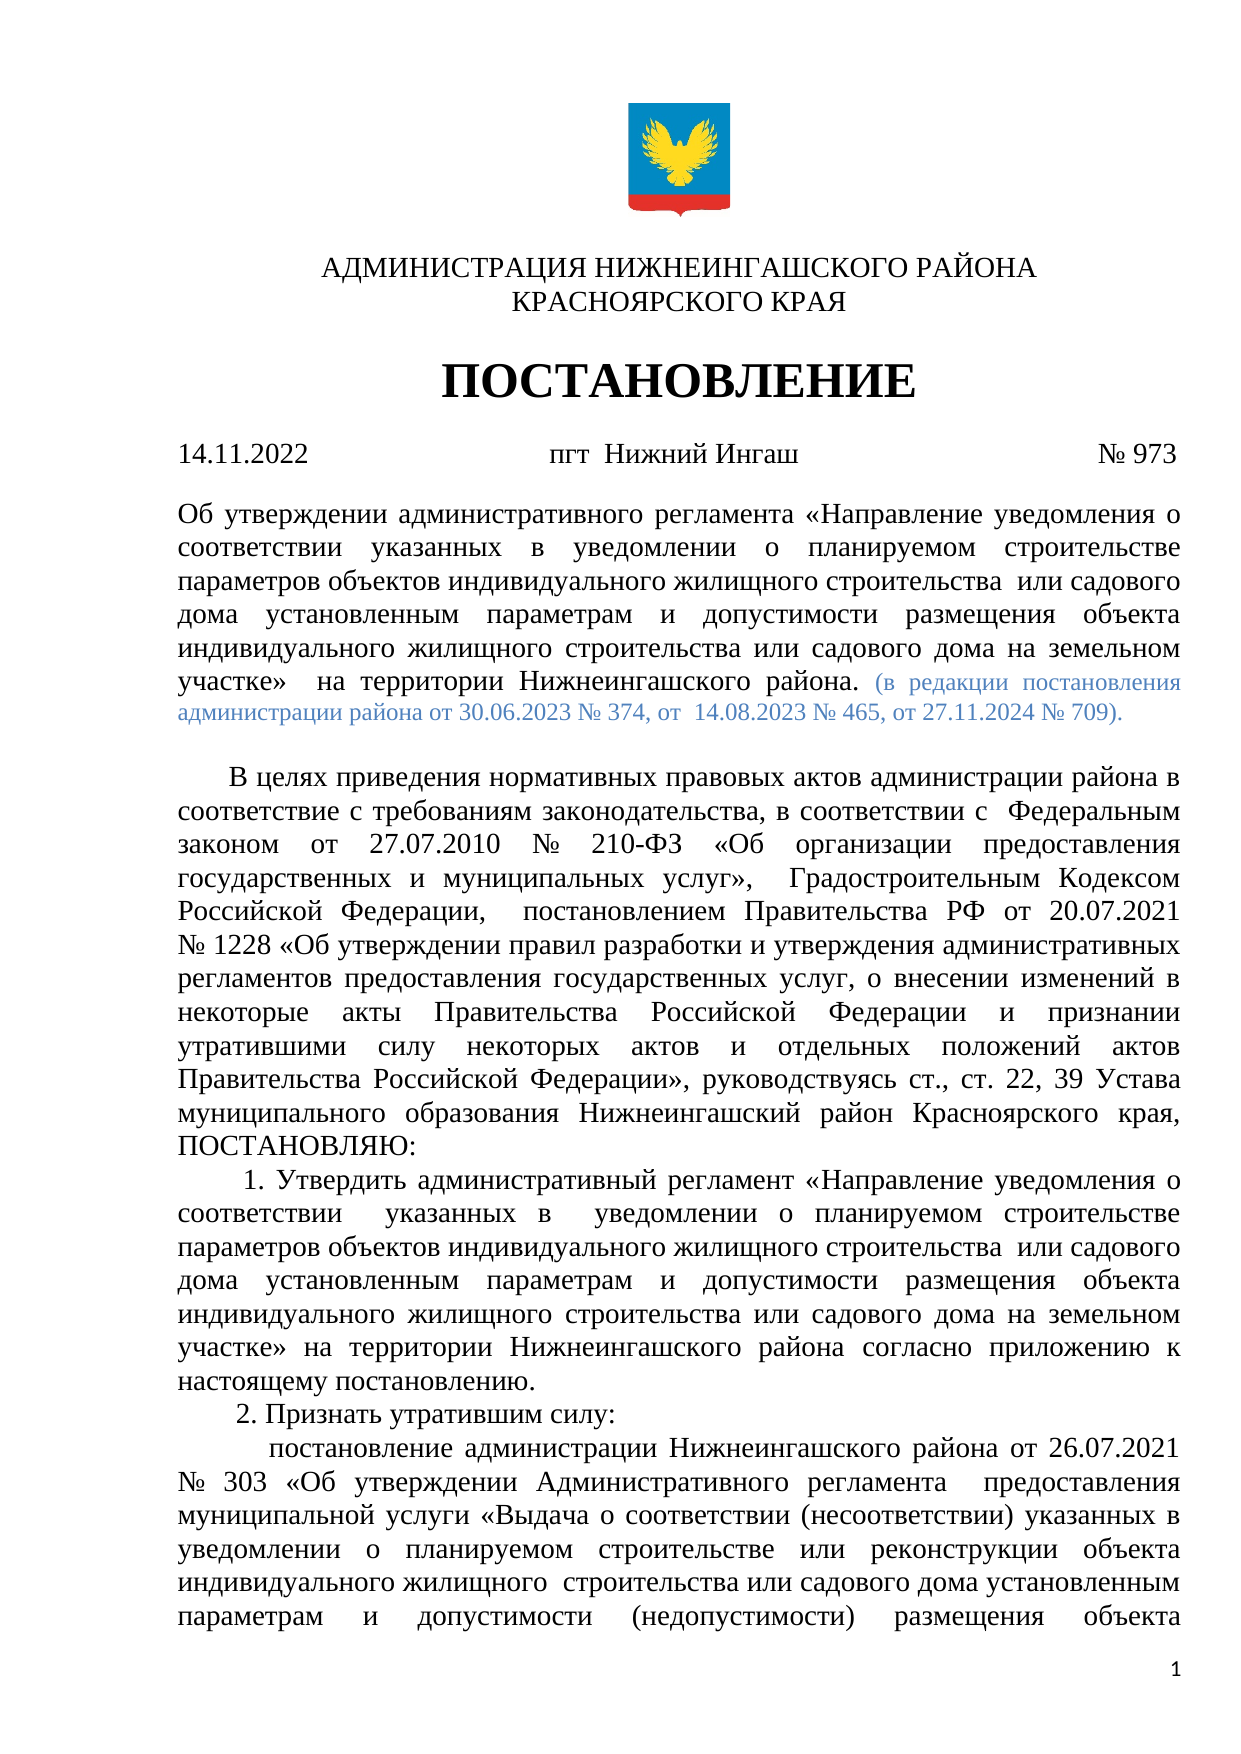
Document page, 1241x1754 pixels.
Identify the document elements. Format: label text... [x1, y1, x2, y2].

text 14.11.2022 пгт Нижний Ингаш № 973 [177, 436, 1181, 470]
text КРАСНОЯРСКОГО КРАЯ [177, 284, 1181, 317]
text 2. Признать утратившим силу: [177, 1397, 1181, 1430]
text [177, 1430, 1181, 1631]
text АДМИНИСТРАЦИЯ НИЖНЕИНГАШСКОГО РАЙОНА [177, 250, 1181, 284]
picture [628, 103, 731, 217]
picture [643, 120, 718, 186]
text Об утверждении административного регламента «Направление уведомления о соответствии указанных в уведомлении о планируемом строительстве параметров объектов индивидуального жилищного строительства или садового дома установленным параметрам и допустимости размещения объекта индивидуального жилищного строительства или садового дома на земельном участке» на территории Нижнеингашского района. (в редакции постановления администрации района от 30.06.2023 № 374, от 14.08.2023 № 465, от 27.11.2024 № 709). [177, 496, 1181, 726]
text 1. Утвердить административный регламент «Направление уведомления о соответствии указанных в уведомлении о планируемом строительстве параметров объектов индивидуального жилищного строительства или садового дома установленным параметрам и допустимости размещения объекта индивидуального жилищного строительства или садового дома на земельном участке» на территории Нижнеингашского района согласно приложению к настоящему постановлению. [177, 1162, 1181, 1397]
text В целях приведения нормативных правовых актов администрации района в соответствие с требованиям законодательства, в соответствии с Федеральным законом от 27.07.2010 № 210-ФЗ «Об организации предоставления государственных и муниципальных услуг», Градостроительным Кодексом Российской Федерации, постановлением Правительства РФ от 20.07.2021 № 1228 «Об утверждении правил разработки и утверждения административных регламентов предоставления государственных услуг, о внесении изменений в некоторые акты Правительства Российской Федерации и признании утратившими силу некоторых актов и отдельных положений актов Правительства Российской Федерации», руководствуясь ст., ст. 22, 39 Устава муниципального образования Нижнеингашский район Красноярского края, ПОСТАНОВЛЯЮ: [177, 759, 1181, 1162]
text ПОСТАНОВЛЕНИЕ [177, 351, 1181, 408]
